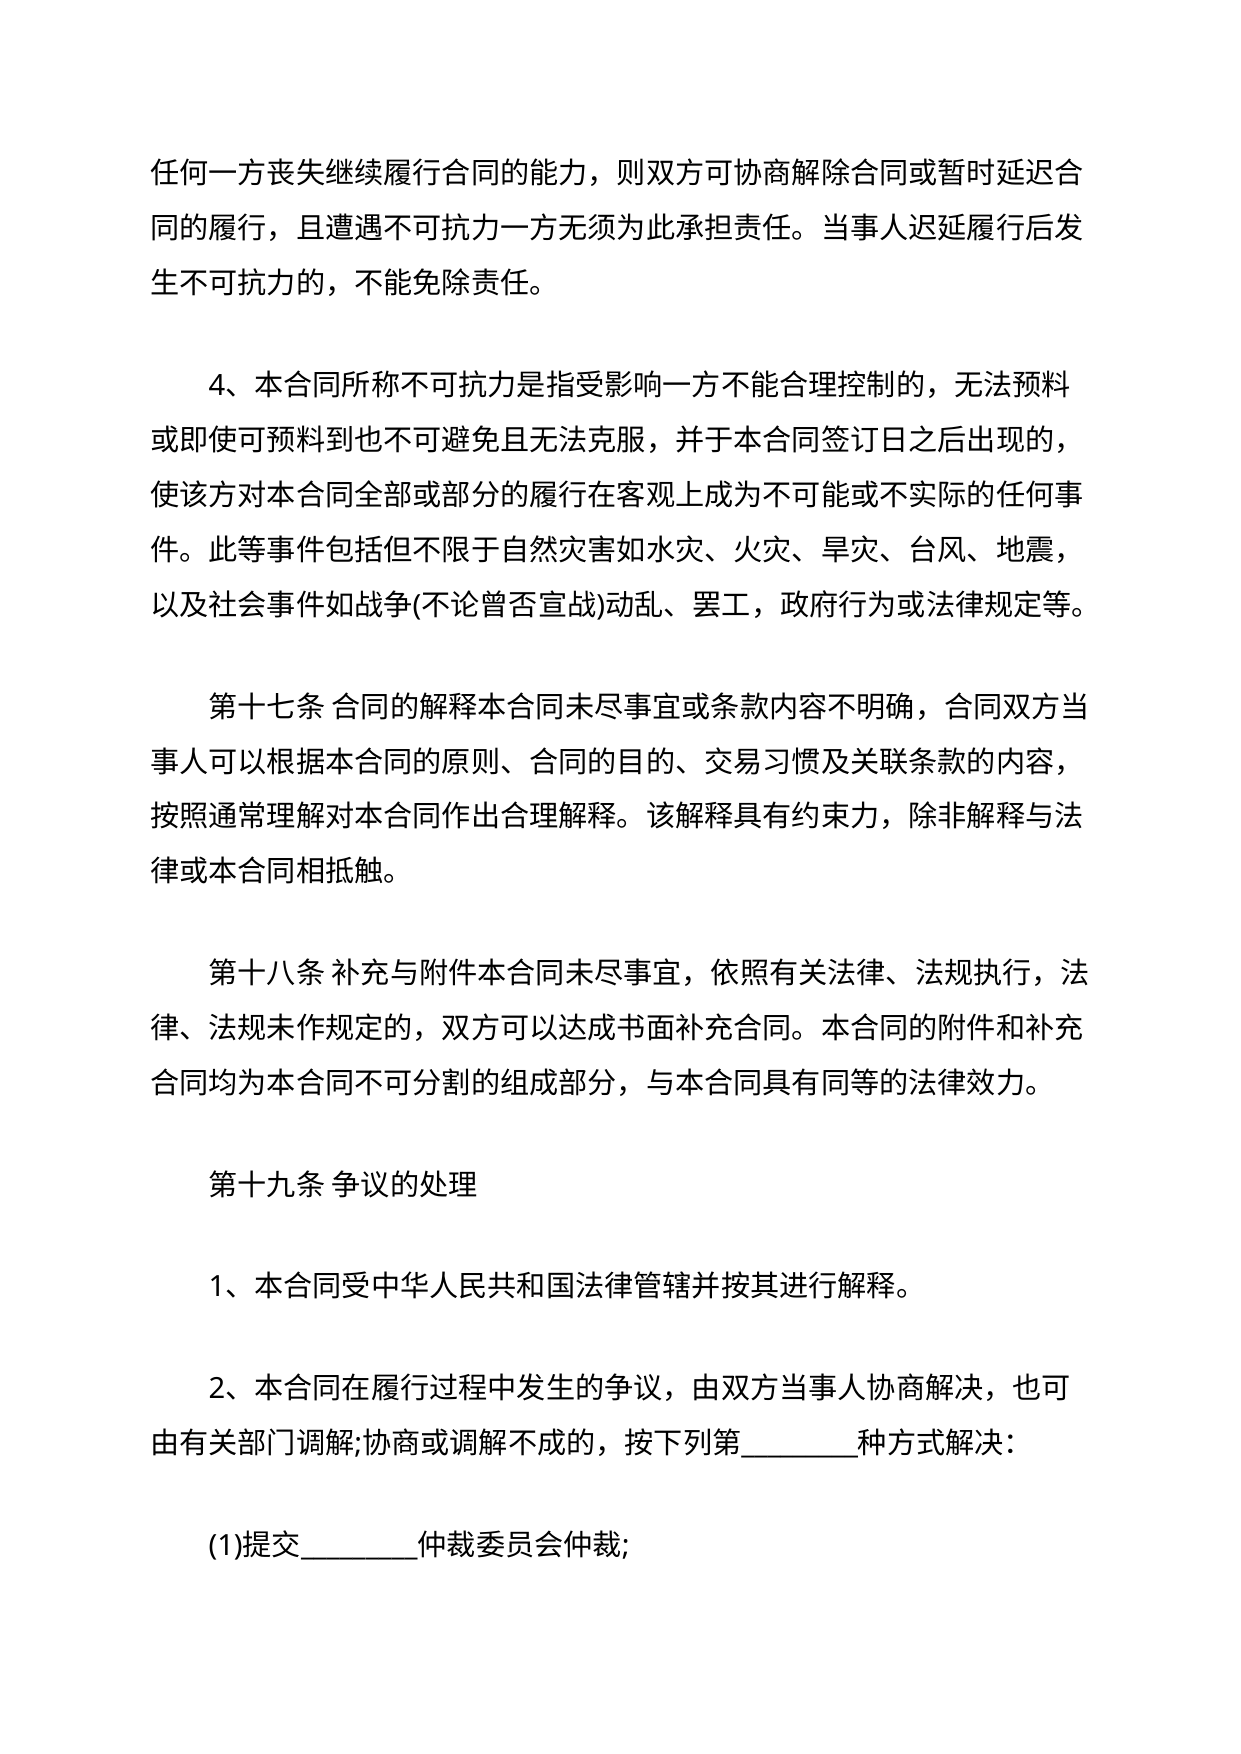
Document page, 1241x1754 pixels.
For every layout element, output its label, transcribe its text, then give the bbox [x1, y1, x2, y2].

text 第十七条 合同的解释本合同未尽事宜或条款内容不明确，合同双方当事人可以根据本合同的原则、合同的目的、交易习惯及关联条款的内容，按照通常理解对本合同作出合理解释。该解释具有约束力，除非解释与法律或本合同相抵触。 [150, 683, 1090, 890]
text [150, 150, 1090, 302]
text 2、本合同在履行过程中发生的争议，由双方当事人协商解决，也可由有关部门调解;协商或调解不成的，按下列第_________种方式解决： [150, 1365, 1090, 1462]
text 4、本合同所称不可抗力是指受影响一方不能合理控制的，无法预料或即使可预料到也不可避免且无法克服，并于本合同签订日之后出现的，使该方对本合同全部或部分的履行在客观上成为不可能或不实际的任何事件。此等事件包括但不限于自然灾害如水灾、火灾、旱灾、台风、地震，以及社会事件如战争(不论曾否宣战)动乱、罢工，政府行为或法律规定等。 [150, 362, 1090, 624]
text (1)提交_________仲裁委员会仲裁; [150, 1522, 1090, 1564]
text 第十九条 争议的处理 [150, 1161, 1090, 1203]
text 第十八条 补充与附件本合同未尽事宜，依照有关法律、法规执行，法律、法规未作规定的，双方可以达成书面补充合同。本合同的附件和补充合同均为本合同不可分割的组成部分，与本合同具有同等的法律效力。 [150, 950, 1090, 1102]
text 1、本合同受中华人民共和国法律管辖并按其进行解释。 [150, 1263, 1090, 1305]
